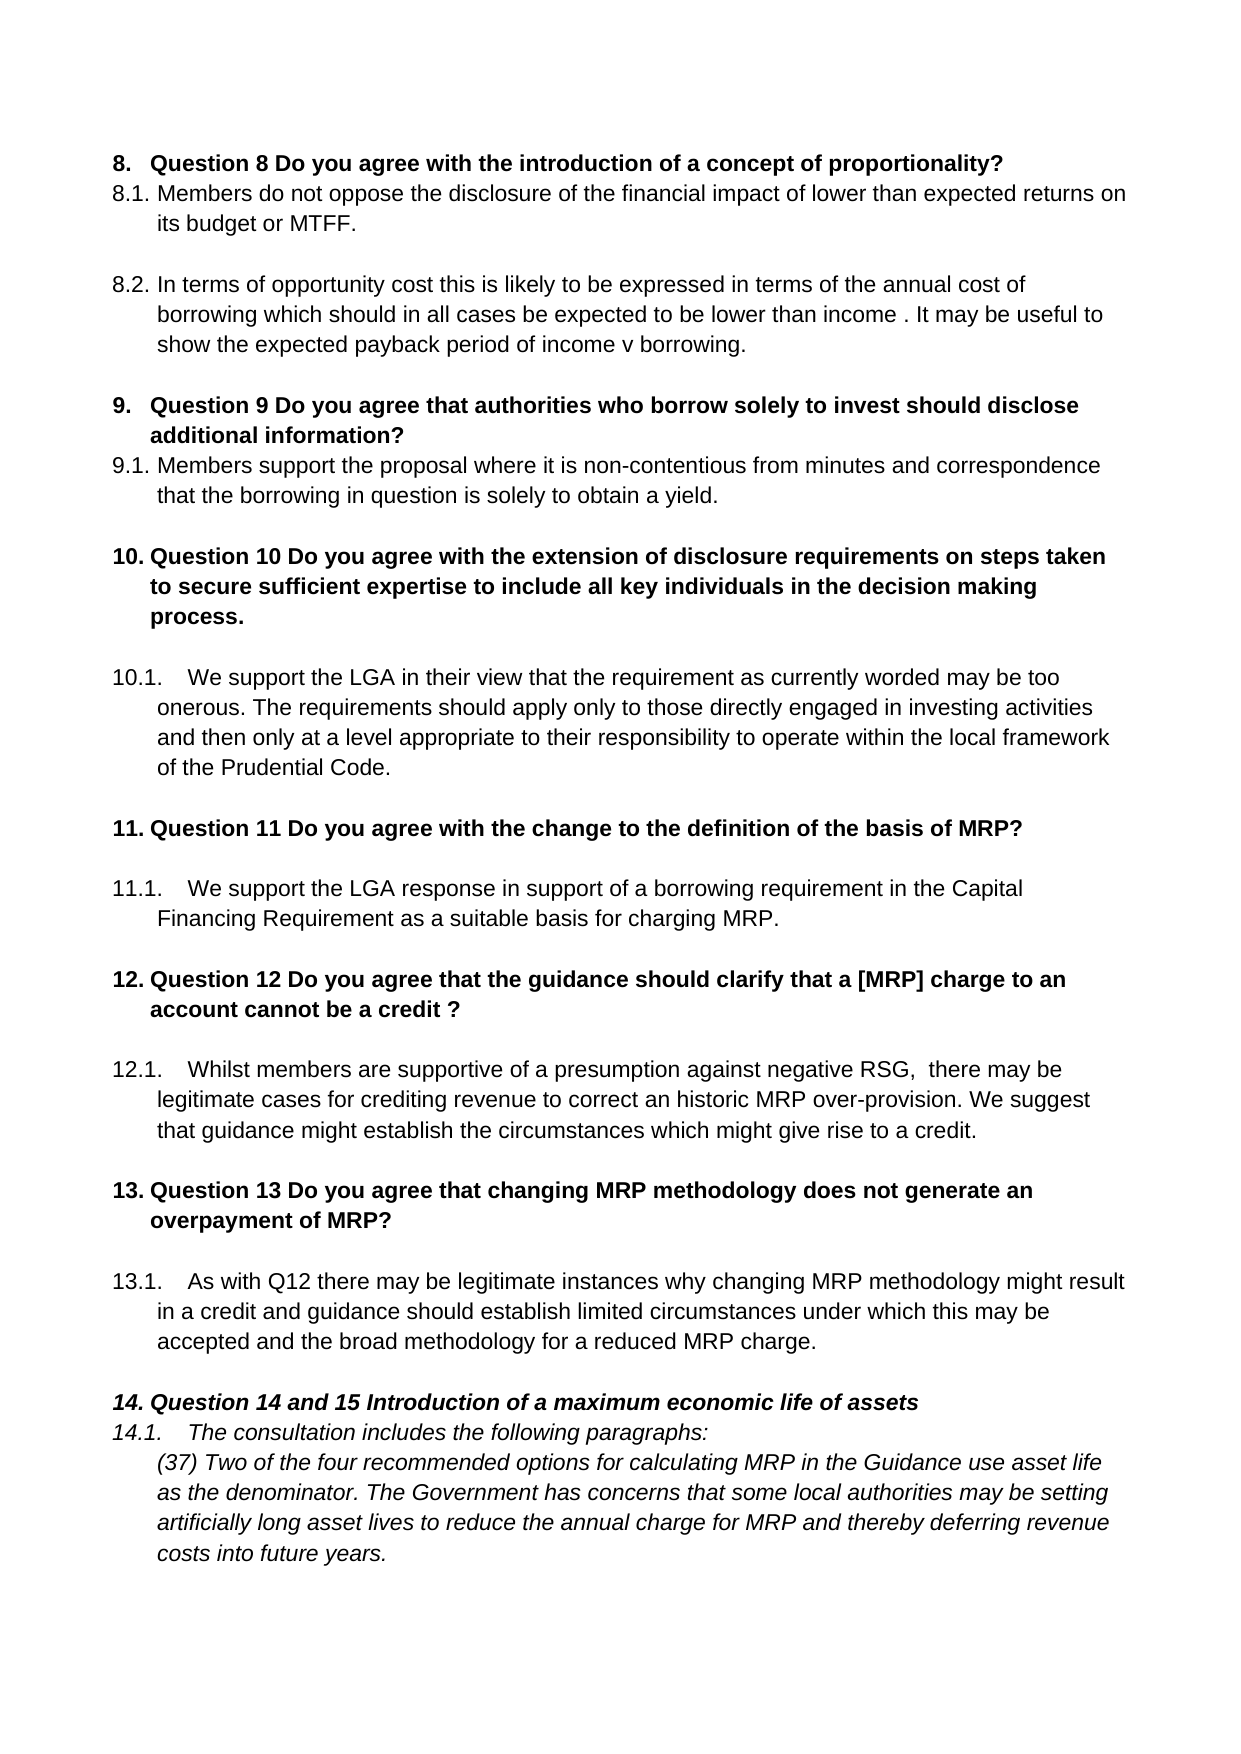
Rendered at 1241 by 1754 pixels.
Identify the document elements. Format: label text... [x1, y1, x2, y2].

list We support the LGA in their view that the requirement as currently worded may be too onerous. The requirements should apply only to those directly engaged in investing activities and then only at a level appropriate to their responsibility to operate within the local framework of the Prudential Code. [112, 663, 1128, 781]
list Question 13 Do you agree that changing MRP methodology does not generate an overpayment of MRP? [112, 1177, 1128, 1234]
list Question 11 Do you agree with the change to the definition of the basis of MRP? [112, 814, 1128, 841]
list Question 9 Do you agree that authorities who borrow solely to invest should disclose additional information? [112, 392, 1128, 448]
list Question 12 Do you agree that the guidance should clarify that a [MRP] charge to an account cannot be a credit ? [112, 966, 1128, 1022]
list The consultation includes the following paragraphs: [112, 1419, 1128, 1445]
list Members support the proposal where it is non-contentious from minutes and correspondence that the borrowing in question is solely to obtain a yield. [112, 452, 1128, 509]
list Question 8 Do you agree with the introduction of a concept of proportionality? [112, 150, 1128, 176]
list We support the LGA response in support of a borrowing requirement in the Capital Financing Requirement as a suitable basis for charging MRP. [112, 875, 1128, 932]
list (37) Two of the four recommended options for calculating MRP in the Guidance use asset life as the denominator. The Government has concerns that some local authorities may be setting artificially long asset lives to reduce the annual charge for MRP and thereby deferring revenue costs into future years. [157, 1449, 1128, 1566]
list Members do not oppose the disclosure of the financial impact of lower than expected returns on its budget or MTFF. [112, 180, 1128, 237]
list Question 14 and 15 Introduction of a maximum economic life of assets [112, 1388, 1128, 1415]
list As with Q12 there may be legitimate instances why changing MRP methodology might result in a credit and guidance should establish limited circumstances under which this may be accepted and the broad methodology for a reduced MRP charge. [112, 1268, 1128, 1354]
list Question 10 Do you agree with the extension of disclosure requirements on steps taken to secure sufficient expertise to include all key individuals in the decision making process. [112, 543, 1128, 629]
list Whilst members are supportive of a presumption against negative RSG, there may be legitimate cases for crediting revenue to correct an historic MRP over-provision. We suggest that guidance might establish the circumstances which might give rise to a credit. [112, 1056, 1128, 1143]
list In terms of opportunity cost this is likely to be expressed in terms of the annual cost of borrowing which should in all cases be expected to be lower than income . It may be useful to show the expected payback period of income v borrowing. [112, 271, 1128, 358]
